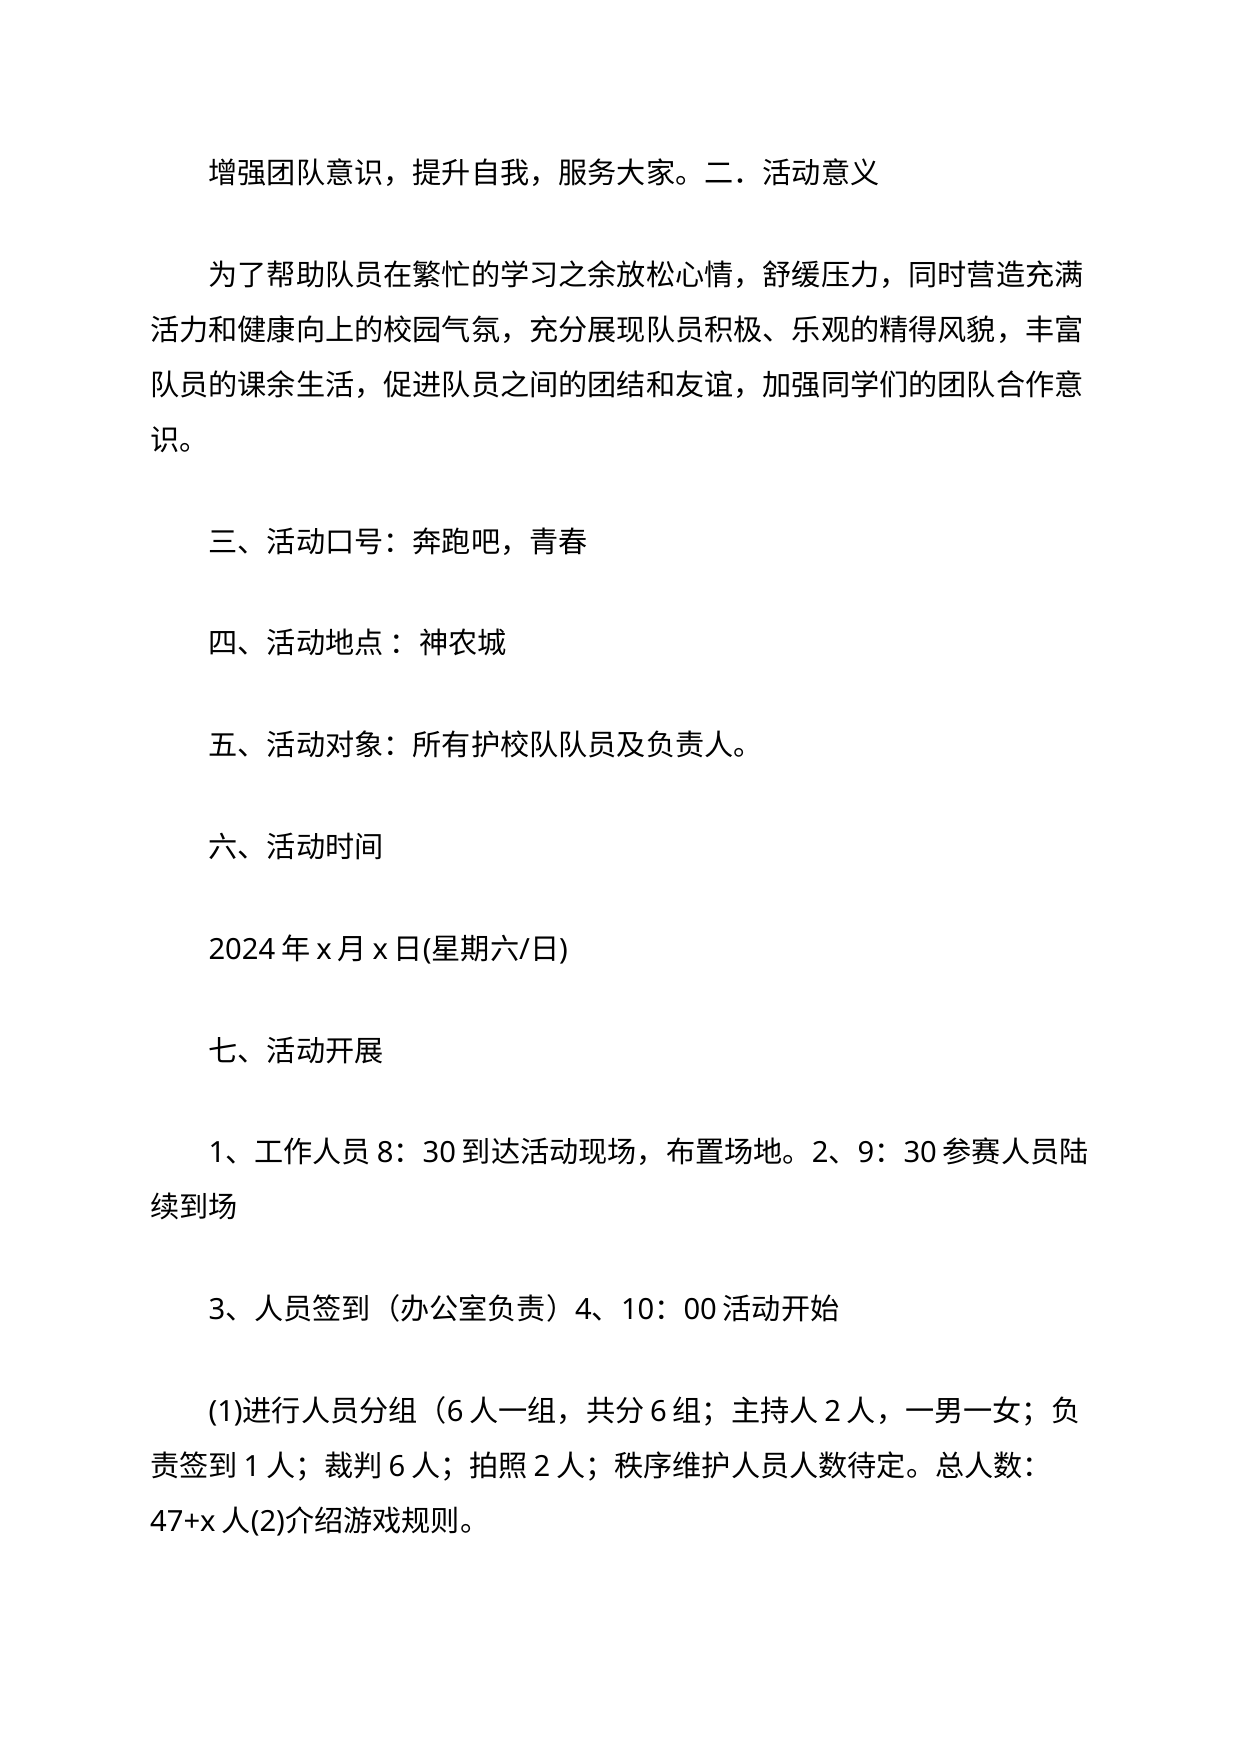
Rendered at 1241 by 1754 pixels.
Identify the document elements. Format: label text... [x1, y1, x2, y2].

text 五、活动对象：所有护校队队员及负责人。 [150, 722, 1090, 764]
text (1)进行人员分组（6人一组，共分6组；主持人2人，一男一女；负责签到1人；裁判6人；拍照2人；秩序维护人员人数待定。总人数：47+x人(2)介绍游戏规则。 [150, 1388, 1090, 1540]
text 为了帮助队员在繁忙的学习之余放松心情，舒缓压力，同时营造充满活力和健康向上的校园气氛，充分展现队员积极、乐观的精得风貌，丰富队员的课余生活，促进队员之间的团结和友谊，加强同学们的团队合作意识。 [150, 252, 1090, 459]
text 2024年x月x日(星期六/日) [150, 925, 1090, 968]
text 1、工作人员8：30到达活动现场，布置场地。2、9：30参赛人员陆续到场 [150, 1129, 1090, 1226]
text 四、活动地点 ：神农城 [150, 620, 1090, 662]
text 增强团队意识，提升自我，服务大家。二．活动意义 [150, 150, 1090, 192]
text 3、人员签到（办公室负责）4、10：00活动开始 [150, 1286, 1090, 1328]
text 七、活动开展 [150, 1027, 1090, 1069]
text 六、活动时间 [150, 823, 1090, 866]
text 三、活动口号：奔跑吧，青春 [150, 518, 1090, 561]
